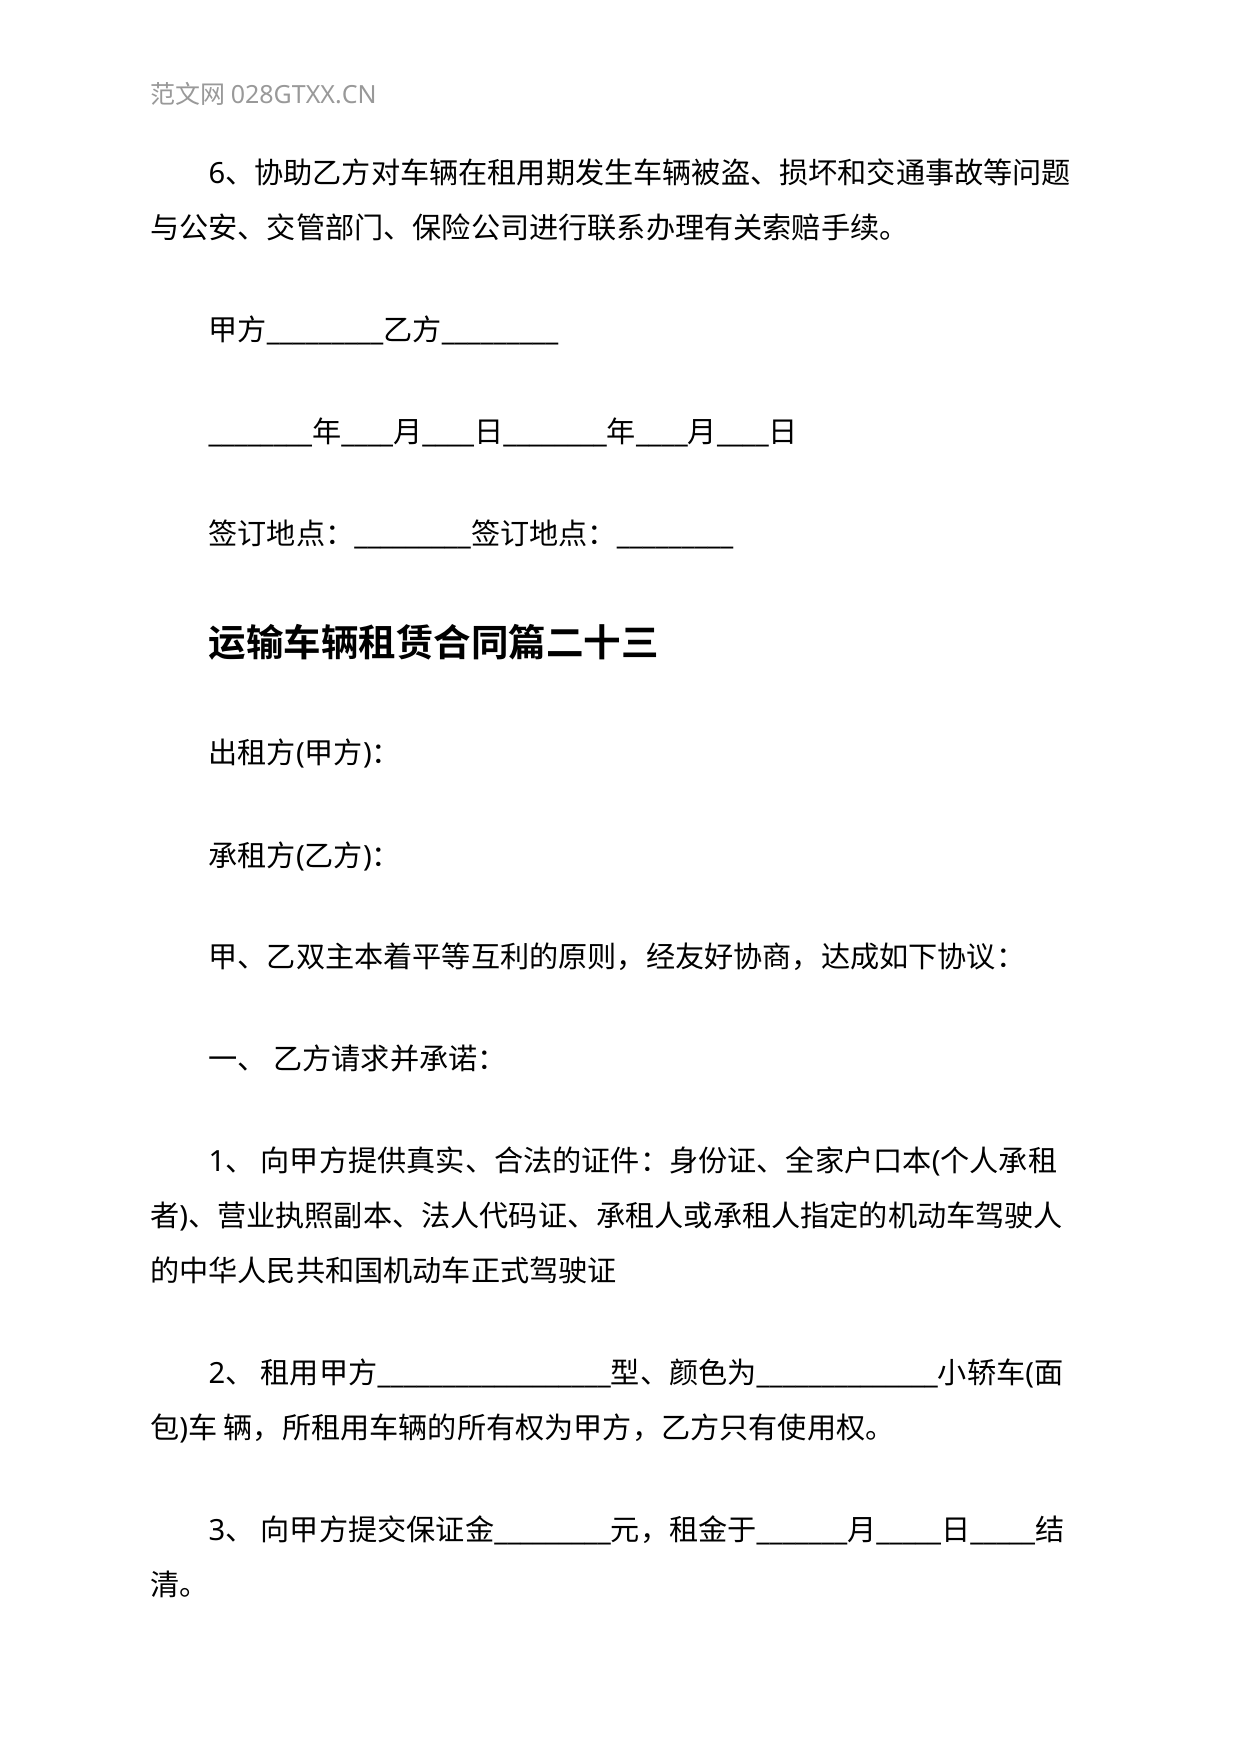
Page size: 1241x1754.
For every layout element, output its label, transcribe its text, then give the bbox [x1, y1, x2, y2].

text 2、 租用甲方__________________型、颜色为______________小轿车(面包)车 辆，所租用车辆的所有权为甲方，乙方只有使用权。 [150, 1349, 1090, 1447]
text 甲、乙双主本着平等互利的原则，经友好协商，达成如下协议： [150, 934, 1090, 976]
text 一、 乙方请求并承诺： [150, 1036, 1090, 1078]
text ________年____月____日________年____月____日 [150, 409, 1090, 451]
text 3、 向甲方提交保证金_________元，租金于_______月_____日_____结清。 [150, 1506, 1090, 1604]
text 运输车辆租赁合同篇二十三 [150, 613, 1090, 667]
text 承租方(乙方)： [150, 832, 1090, 874]
text 签订地点：_________签订地点：_________ [150, 511, 1090, 553]
text 1、 向甲方提供真实、合法的证件：身份证、全家户口本(个人承租者)、营业执照副本、法人代码证、承租人或承租人指定的机动车驾驶人的中华人民共和国机动车正式驾驶证 [150, 1138, 1090, 1290]
text 出租方(甲方)： [150, 730, 1090, 772]
text 甲方_________乙方_________ [150, 307, 1090, 349]
text 6、协助乙方对车辆在租用期发生车辆被盗、损坏和交通事故等问题与公安、交管部门、保险公司进行联系办理有关索赔手续。 [150, 150, 1090, 247]
